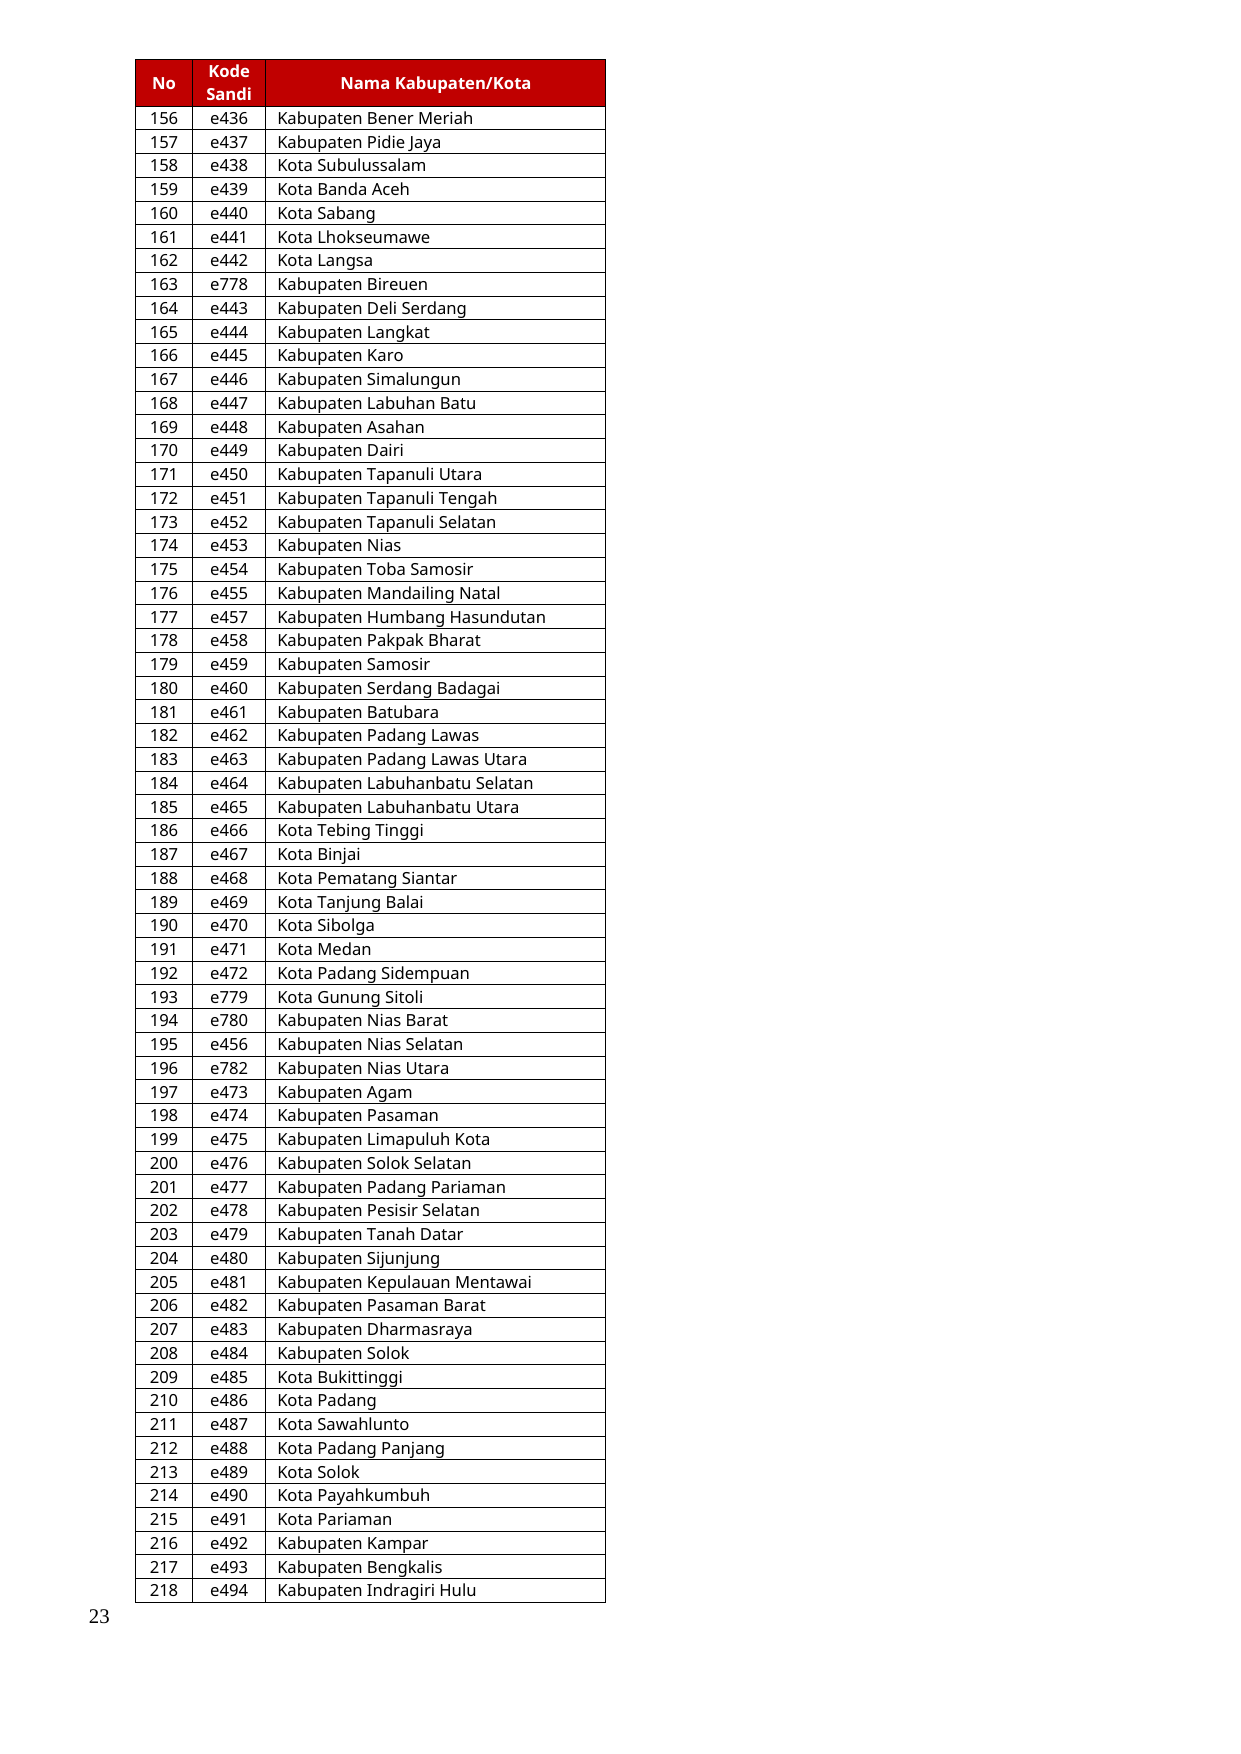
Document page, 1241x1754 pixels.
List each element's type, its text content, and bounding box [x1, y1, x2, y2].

table_cell Kota Padang Panjang [266, 1437, 605, 1459]
table_cell Kota Padang [266, 1389, 605, 1412]
table_cell 212 [136, 1437, 192, 1459]
table_cell Kabupaten Solok Selatan [266, 1152, 605, 1174]
table_cell Kabupaten Nias Utara [266, 1057, 605, 1079]
table_cell e482 [193, 1294, 265, 1317]
table_cell e448 [193, 415, 265, 438]
table_cell e453 [193, 534, 265, 557]
table_cell e452 [193, 510, 265, 533]
table_cell 156 [136, 107, 192, 129]
table_cell Kabupaten Pesisir Selatan [266, 1199, 605, 1222]
table_cell e480 [193, 1247, 265, 1269]
table_cell 205 [136, 1270, 192, 1293]
table_cell e782 [193, 1057, 265, 1079]
table_cell e460 [193, 677, 265, 699]
table_cell e477 [193, 1175, 265, 1198]
table_cell 196 [136, 1057, 192, 1079]
table_cell Kabupaten Bener Meriah [266, 107, 605, 129]
table_cell 182 [136, 724, 192, 747]
table_cell 183 [136, 748, 192, 771]
table_cell Kabupaten Labuhan Batu [266, 392, 605, 414]
table_cell Kabupaten Tanah Datar [266, 1223, 605, 1246]
table_cell 198 [136, 1104, 192, 1127]
table_cell e462 [193, 724, 265, 747]
table_cell Kabupaten Simalungun [266, 368, 605, 391]
table_cell Kabupaten Dharmasraya [266, 1318, 605, 1341]
table_cell Kabupaten Kampar [266, 1532, 605, 1554]
table_cell Kabupaten Tapanuli Tengah [266, 487, 605, 509]
table_cell 211 [136, 1413, 192, 1436]
table_cell e441 [193, 225, 265, 248]
table_cell e488 [193, 1437, 265, 1459]
table_cell Kabupaten Samosir [266, 653, 605, 676]
table_cell Kabupaten Bengkalis [266, 1555, 605, 1578]
table_cell 159 [136, 178, 192, 201]
table_cell Kota Gunung Sitoli [266, 985, 605, 1008]
table_cell e439 [193, 178, 265, 201]
table_cell 202 [136, 1199, 192, 1222]
table_cell 177 [136, 605, 192, 628]
table_cell e491 [193, 1508, 265, 1531]
table_cell e475 [193, 1128, 265, 1151]
table_cell 199 [136, 1128, 192, 1151]
table_cell 164 [136, 297, 192, 319]
table_cell e443 [193, 297, 265, 319]
table_cell 180 [136, 677, 192, 699]
table_cell e469 [193, 890, 265, 913]
table_cell Kabupaten Agam [266, 1080, 605, 1103]
table_cell e476 [193, 1152, 265, 1174]
table_cell e446 [193, 368, 265, 391]
table_cell e456 [193, 1033, 265, 1056]
table_cell 162 [136, 249, 192, 272]
table_cell e466 [193, 819, 265, 842]
table_cell e779 [193, 985, 265, 1008]
table_cell 206 [136, 1294, 192, 1317]
table_cell 158 [136, 154, 192, 177]
table_cell 161 [136, 225, 192, 248]
table_cell Kabupaten Solok [266, 1342, 605, 1364]
table_cell Kabupaten Humbang Hasundutan [266, 605, 605, 628]
table_cell Kabupaten Deli Serdang [266, 297, 605, 319]
table_cell e484 [193, 1342, 265, 1364]
table_cell e474 [193, 1104, 265, 1127]
table_cell e471 [193, 938, 265, 961]
table_cell e458 [193, 629, 265, 652]
table_cell Kabupaten Tapanuli Selatan [266, 510, 605, 533]
table_cell e490 [193, 1484, 265, 1507]
table_cell 175 [136, 558, 192, 581]
table_cell Kota Payahkumbuh [266, 1484, 605, 1507]
table_cell Kota Subulussalam [266, 154, 605, 177]
table_cell Kota Binjai [266, 843, 605, 866]
table_header Nama Kabupaten/Kota [266, 60, 605, 106]
table_cell Kota Pariaman [266, 1508, 605, 1531]
table_cell Kabupaten Labuhanbatu Selatan [266, 772, 605, 794]
table_cell 213 [136, 1460, 192, 1483]
table_cell Kota Sibolga [266, 914, 605, 937]
table_cell 170 [136, 439, 192, 462]
table_cell Kota Sabang [266, 202, 605, 224]
table_cell e467 [193, 843, 265, 866]
table_cell Kabupaten Mandailing Natal [266, 582, 605, 604]
table_cell Kota Pematang Siantar [266, 867, 605, 889]
table_cell 184 [136, 772, 192, 794]
table_cell Kabupaten Indragiri Hulu [266, 1579, 605, 1602]
table_cell 181 [136, 700, 192, 723]
table_cell e489 [193, 1460, 265, 1483]
table_cell Kabupaten Kepulauan Mentawai [266, 1270, 605, 1293]
table_cell Kabupaten Karo [266, 344, 605, 367]
table_cell e438 [193, 154, 265, 177]
table_cell 214 [136, 1484, 192, 1507]
table_cell e479 [193, 1223, 265, 1246]
table_cell 187 [136, 843, 192, 866]
table_cell 207 [136, 1318, 192, 1341]
table_cell e440 [193, 202, 265, 224]
table_cell e455 [193, 582, 265, 604]
table_cell Kota Padang Sidempuan [266, 962, 605, 984]
table_cell Kabupaten Sijunjung [266, 1247, 605, 1269]
table_cell e478 [193, 1199, 265, 1222]
table_cell e442 [193, 249, 265, 272]
table_cell e492 [193, 1532, 265, 1554]
table_cell Kabupaten Padang Lawas [266, 724, 605, 747]
table_cell Kabupaten Bireuen [266, 273, 605, 296]
table_cell Kabupaten Pidie Jaya [266, 130, 605, 153]
table_cell e450 [193, 463, 265, 486]
table_cell 188 [136, 867, 192, 889]
table_cell 208 [136, 1342, 192, 1364]
table_cell e493 [193, 1555, 265, 1578]
table_cell 201 [136, 1175, 192, 1198]
table_cell e451 [193, 487, 265, 509]
table_cell Kota Bukittinggi [266, 1365, 605, 1388]
table_cell 186 [136, 819, 192, 842]
table_cell e485 [193, 1365, 265, 1388]
table_cell 163 [136, 273, 192, 296]
table_cell e780 [193, 1009, 265, 1032]
table_cell Kabupaten Pasaman Barat [266, 1294, 605, 1317]
table_cell 193 [136, 985, 192, 1008]
table_cell 215 [136, 1508, 192, 1531]
table_cell Kota Tebing Tinggi [266, 819, 605, 842]
table_cell e464 [193, 772, 265, 794]
table_cell 190 [136, 914, 192, 937]
table_cell Kota Medan [266, 938, 605, 961]
table_cell 171 [136, 463, 192, 486]
table_cell Kota Langsa [266, 249, 605, 272]
table_cell 200 [136, 1152, 192, 1174]
table_cell 165 [136, 320, 192, 343]
table_cell 173 [136, 510, 192, 533]
table_cell 217 [136, 1555, 192, 1578]
table_cell 169 [136, 415, 192, 438]
table_cell Kabupaten Batubara [266, 700, 605, 723]
table_cell Kabupaten Pasaman [266, 1104, 605, 1127]
table_cell Kabupaten Nias Barat [266, 1009, 605, 1032]
table_cell Kabupaten Toba Samosir [266, 558, 605, 581]
table_header No [136, 60, 192, 106]
table_cell e449 [193, 439, 265, 462]
table_cell e778 [193, 273, 265, 296]
table_cell Kabupaten Padang Pariaman [266, 1175, 605, 1198]
table_cell Kabupaten Langkat [266, 320, 605, 343]
table_cell Kabupaten Asahan [266, 415, 605, 438]
table_cell Kabupaten Padang Lawas Utara [266, 748, 605, 771]
table_cell 210 [136, 1389, 192, 1412]
table_cell e454 [193, 558, 265, 581]
table_cell e494 [193, 1579, 265, 1602]
table_cell 178 [136, 629, 192, 652]
table_cell e483 [193, 1318, 265, 1341]
table_cell Kota Sawahlunto [266, 1413, 605, 1436]
table_cell Kabupaten Tapanuli Utara [266, 463, 605, 486]
table_cell Kabupaten Nias [266, 534, 605, 557]
table_cell Kota Solok [266, 1460, 605, 1483]
table_cell Kota Tanjung Balai [266, 890, 605, 913]
table_cell 209 [136, 1365, 192, 1388]
table_cell e436 [193, 107, 265, 129]
table_cell e459 [193, 653, 265, 676]
table_cell e447 [193, 392, 265, 414]
table_header Kode Sandi [193, 60, 265, 106]
table_cell 172 [136, 487, 192, 509]
table_cell 166 [136, 344, 192, 367]
table_cell Kota Lhokseumawe [266, 225, 605, 248]
table_cell Kota Banda Aceh [266, 178, 605, 201]
table_cell Kabupaten Limapuluh Kota [266, 1128, 605, 1151]
table_cell e445 [193, 344, 265, 367]
table_cell Kabupaten Nias Selatan [266, 1033, 605, 1056]
table_cell e463 [193, 748, 265, 771]
table_cell 192 [136, 962, 192, 984]
table_cell 189 [136, 890, 192, 913]
table_cell 204 [136, 1247, 192, 1269]
table_cell e437 [193, 130, 265, 153]
table_cell e470 [193, 914, 265, 937]
table_cell e472 [193, 962, 265, 984]
table_cell 157 [136, 130, 192, 153]
table_cell 179 [136, 653, 192, 676]
table_cell 167 [136, 368, 192, 391]
table_cell 160 [136, 202, 192, 224]
table_cell 185 [136, 795, 192, 818]
table_cell Kabupaten Serdang Badagai [266, 677, 605, 699]
table_cell e468 [193, 867, 265, 889]
table_cell 191 [136, 938, 192, 961]
table_cell 216 [136, 1532, 192, 1554]
table_cell 176 [136, 582, 192, 604]
table_cell Kabupaten Pakpak Bharat [266, 629, 605, 652]
table_cell e487 [193, 1413, 265, 1436]
table_cell 194 [136, 1009, 192, 1032]
table_cell e473 [193, 1080, 265, 1103]
table_cell Kabupaten Dairi [266, 439, 605, 462]
table_cell e457 [193, 605, 265, 628]
table_cell Kabupaten Labuhanbatu Utara [266, 795, 605, 818]
table_cell 168 [136, 392, 192, 414]
table_cell e461 [193, 700, 265, 723]
table_cell e486 [193, 1389, 265, 1412]
table_cell 174 [136, 534, 192, 557]
table_cell 218 [136, 1579, 192, 1602]
table_cell e481 [193, 1270, 265, 1293]
table_cell 195 [136, 1033, 192, 1056]
table_cell e444 [193, 320, 265, 343]
table_cell 197 [136, 1080, 192, 1103]
table_cell 203 [136, 1223, 192, 1246]
table_cell e465 [193, 795, 265, 818]
